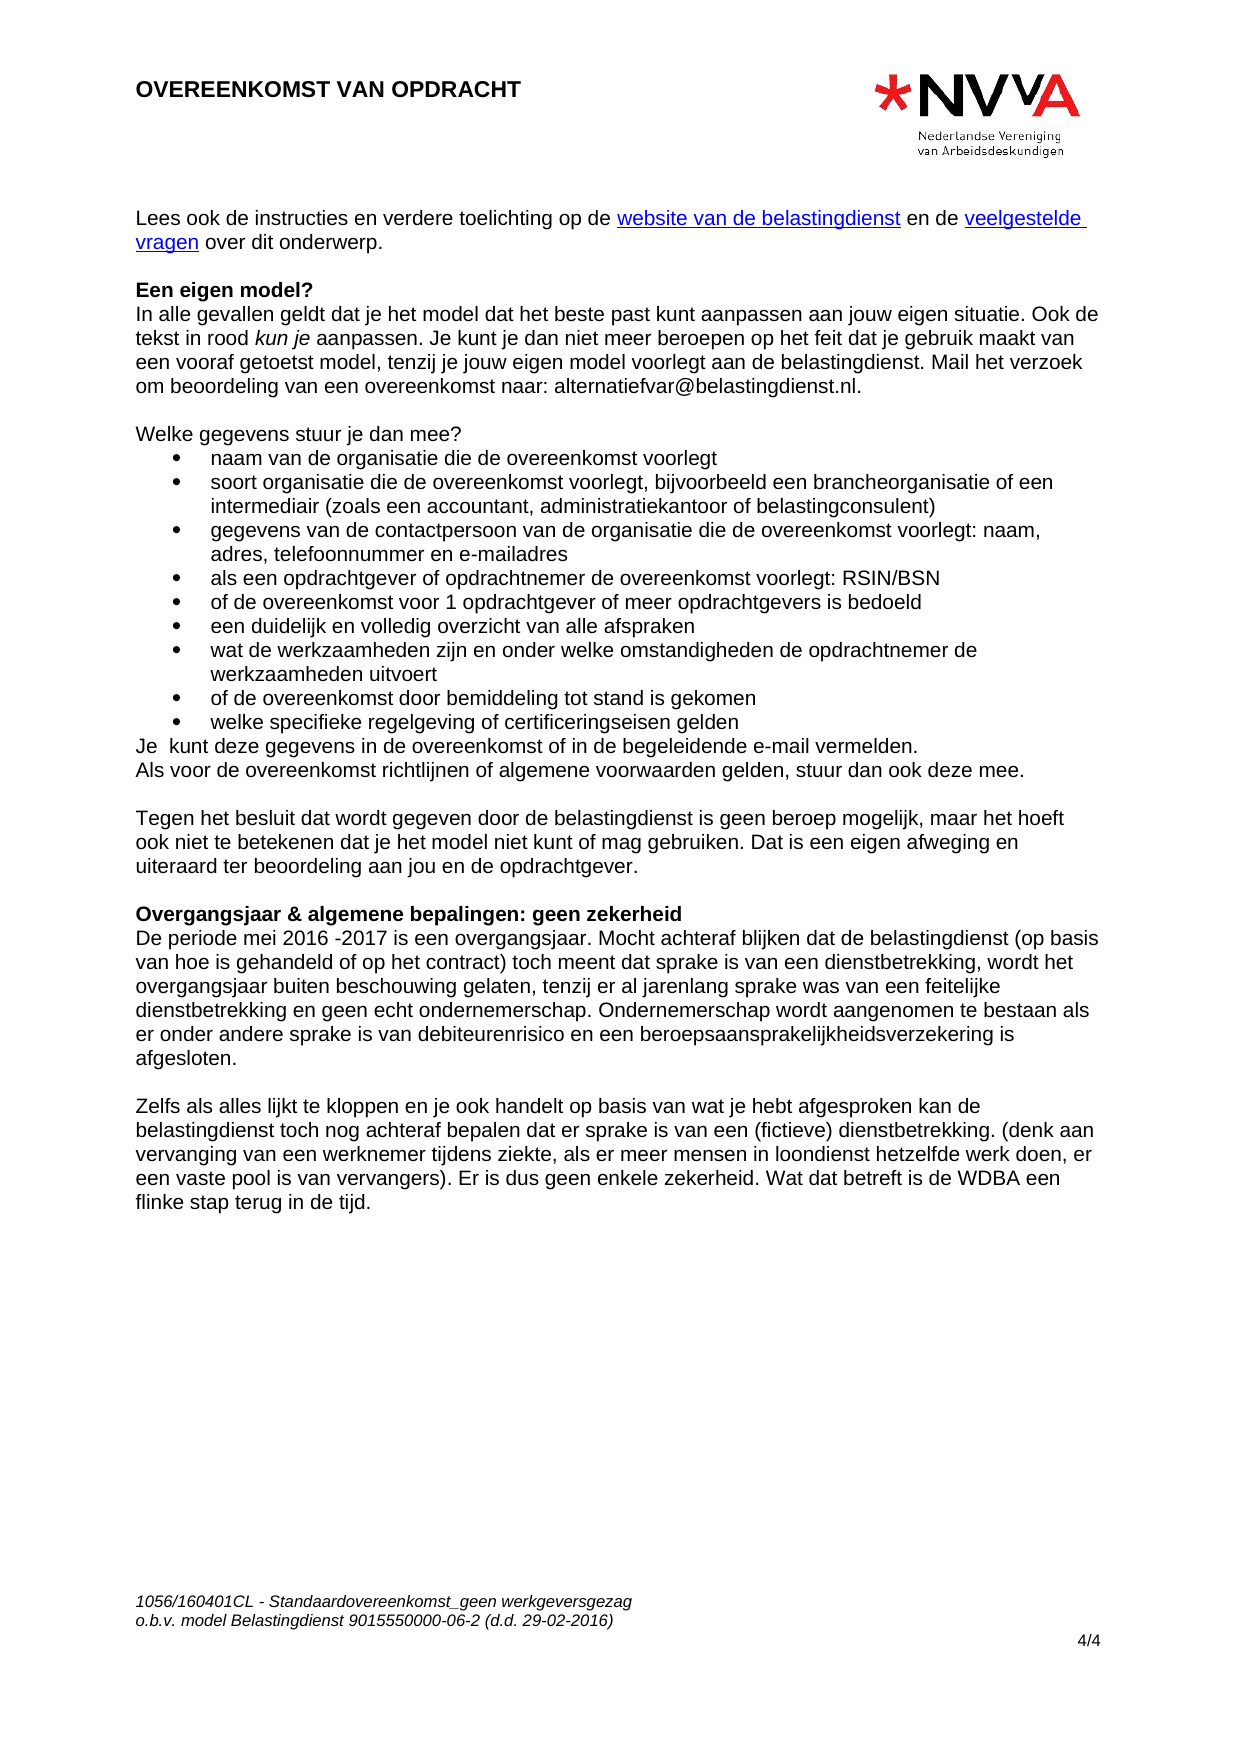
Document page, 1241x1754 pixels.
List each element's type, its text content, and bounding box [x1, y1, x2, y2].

text Je kunt deze gegevens in de overeenkomst of in de begeleidende e-mail vermelden. [135, 734, 1101, 758]
list naam van de organisatie die de overeenkomst voorlegt [173, 446, 1101, 470]
list als een opdrachtgever of opdrachtnemer de overeenkomst voorlegt: RSIN/BSN [173, 566, 1101, 590]
text Als voor de overeenkomst richtlijnen of algemene voorwaarden gelden, stuur dan ook deze mee. [135, 758, 1101, 782]
text Tegen het besluit dat wordt gegeven door de belastingdienst is geen beroep mogelijk, maar het hoeft ook niet te betekenen dat je het model niet kunt of mag gebruiken. Dat is een eigen afweging en uiteraard ter beoordeling aan jou en de opdrachtgever. [135, 806, 1101, 878]
text Lees ook de instructies en verdere toelichting op de website van de belastingdienst en de veelgestelde vragen over dit onderwerp. [135, 206, 1101, 254]
text In alle gevallen geldt dat je het model dat het beste past kunt aanpassen aan jouw eigen situatie. Ook de tekst in rood kun je aanpassen. Je kunt je dan niet meer beroepen op het feit dat je gebruik maakt van een vooraf getoetst model, tenzij je jouw eigen model voorlegt aan de belastingdienst. Mail het verzoek om beoordeling van een overeenkomst naar: alternatiefvar@belastingdienst.nl. [135, 302, 1101, 398]
list of de overeenkomst door bemiddeling tot stand is gekomen [173, 686, 1101, 710]
text Overgangsjaar & algemene bepalingen: geen zekerheid [135, 902, 1101, 926]
text De periode mei 2016 -2017 is een overgangsjaar. Mocht achteraf blijken dat de belastingdienst (op basis van hoe is gehandeld of op het contract) toch meent dat sprake is van een dienstbetrekking, wordt het overgangsjaar buiten beschouwing gelaten, tenzij er al jarenlang sprake was van een feitelijke dienstbetrekking en geen echt ondernemerschap. Ondernemerschap wordt aangenomen te bestaan als er onder andere sprake is van debiteurenrisico en een beroepsaansprakelijkheidsverzekering is afgesloten. [135, 926, 1101, 1070]
list welke specifieke regelgeving of certificeringseisen gelden [173, 710, 1101, 734]
text Een eigen model? [135, 278, 1101, 302]
list of de overeenkomst voor 1 opdrachtgever of meer opdrachtgevers is bedoeld [173, 590, 1101, 614]
text Welke gegevens stuur je dan mee? [135, 422, 1101, 446]
list gegevens van de contactpersoon van de organisatie die de overeenkomst voorlegt: naam, adres, telefoonnummer en e-mailadres [173, 518, 1101, 566]
picture [849, 0, 1117, 213]
text Zelfs als alles lijkt te kloppen en je ook handelt op basis van wat je hebt afgesproken kan de belastingdienst toch nog achteraf bepalen dat er sprake is van een (fictieve) dienstbetrekking. (denk aan vervanging van een werknemer tijdens ziekte, als er meer mensen in loondienst hetzelfde werk doen, er een vaste pool is van vervangers). Er is dus geen enkele zekerheid. Wat dat betreft is de WDBA een flinke stap terug in de tijd. [135, 1094, 1101, 1213]
list wat de werkzaamheden zijn en onder welke omstandigheden de opdrachtnemer de werkzaamheden uitvoert [173, 638, 1101, 686]
list soort organisatie die de overeenkomst voorlegt, bijvoorbeeld een brancheorganisatie of een intermediair (zoals een accountant, administratiekantoor of belastingconsulent) [173, 470, 1101, 518]
list een duidelijk en volledig overzicht van alle afspraken [173, 614, 1101, 638]
